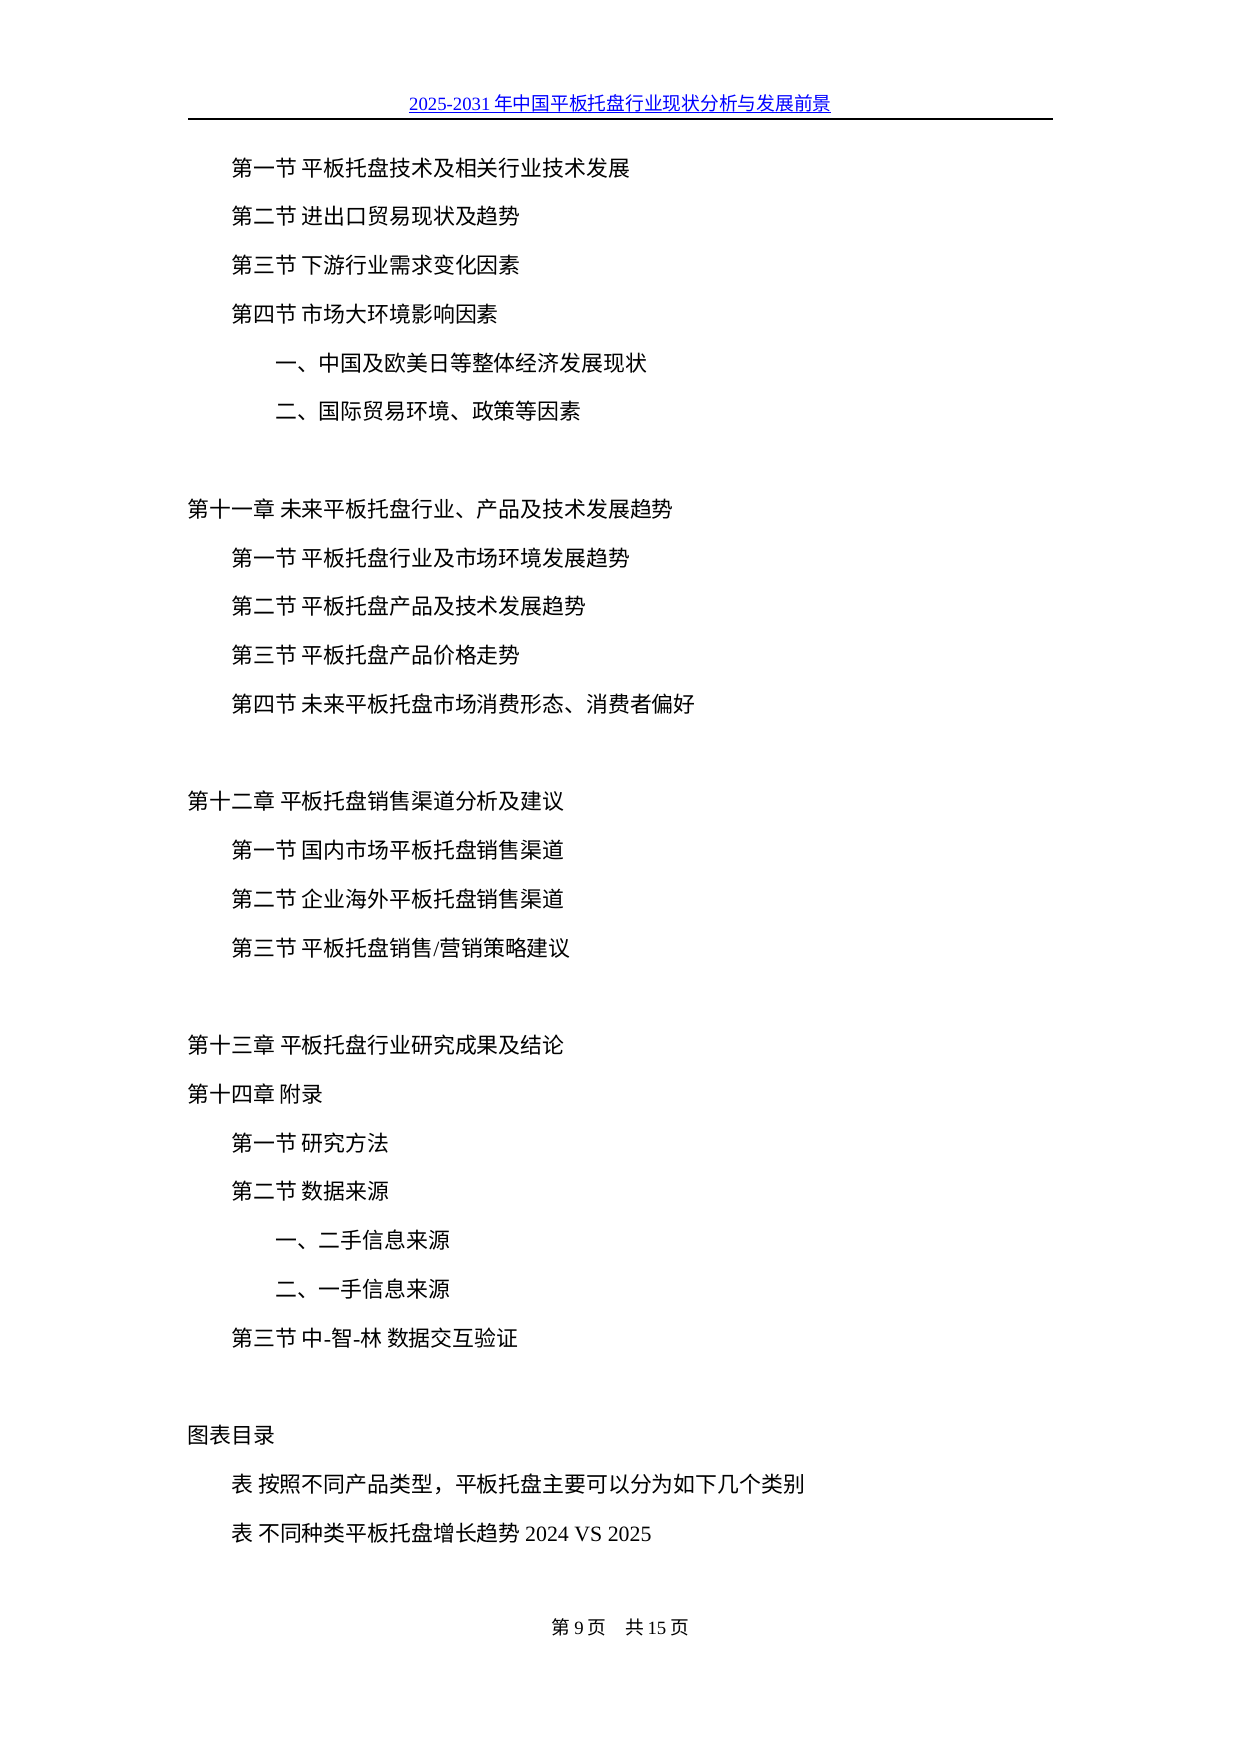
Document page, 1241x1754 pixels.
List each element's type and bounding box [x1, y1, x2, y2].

text [187, 150, 1053, 1548]
